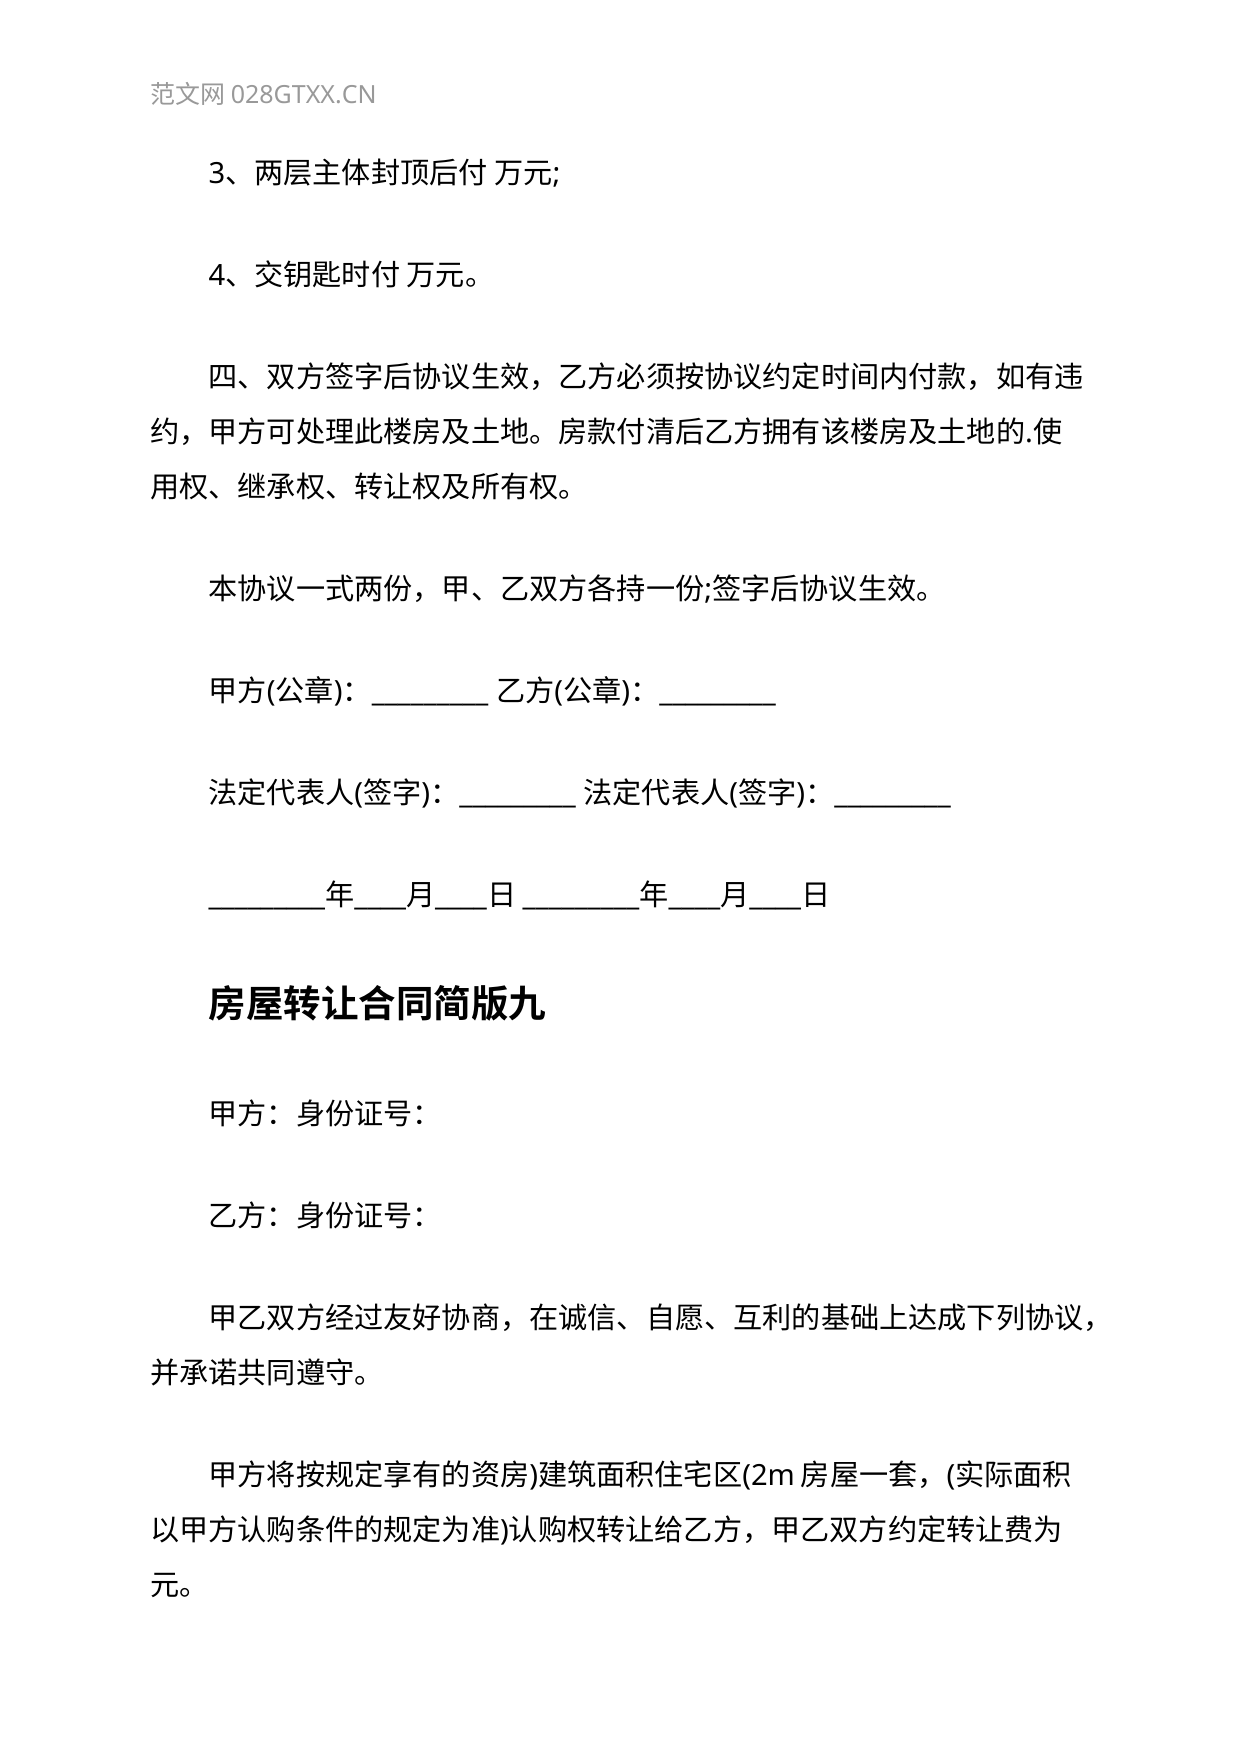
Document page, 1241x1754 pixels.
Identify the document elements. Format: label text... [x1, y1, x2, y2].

text 4、交钥匙时付 万元。 [150, 252, 1090, 294]
text 房屋转让合同简版九 [150, 973, 1090, 1028]
text 甲方将按规定享有的资房)建筑面积住宅区(2m房屋一套，(实际面积以甲方认购条件的规定为准)认购权转让给乙方，甲乙双方约定转让费为元。 [150, 1451, 1090, 1603]
text _________年____月____日 _________年____月____日 [150, 872, 1090, 914]
text 四、双方签字后协议生效，乙方必须按协议约定时间内付款，如有违约，甲方可处理此楼房及土地。房款付清后乙方拥有该楼房及土地的.使用权、继承权、转让权及所有权。 [150, 354, 1090, 506]
text 本协议一式两份，甲、乙双方各持一份;签字后协议生效。 [150, 566, 1090, 608]
text 3、两层主体封顶后付 万元; [150, 150, 1090, 192]
text 甲乙双方经过友好协商，在诚信、自愿、互利的基础上达成下列协议，并承诺共同遵守。 [150, 1294, 1090, 1392]
text 法定代表人(签字)：_________ 法定代表人(签字)：_________ [150, 769, 1090, 812]
text 乙方：身份证号： [150, 1193, 1090, 1235]
text 甲方：身份证号： [150, 1091, 1090, 1133]
text 甲方(公章)：_________ 乙方(公章)：_________ [150, 668, 1090, 710]
